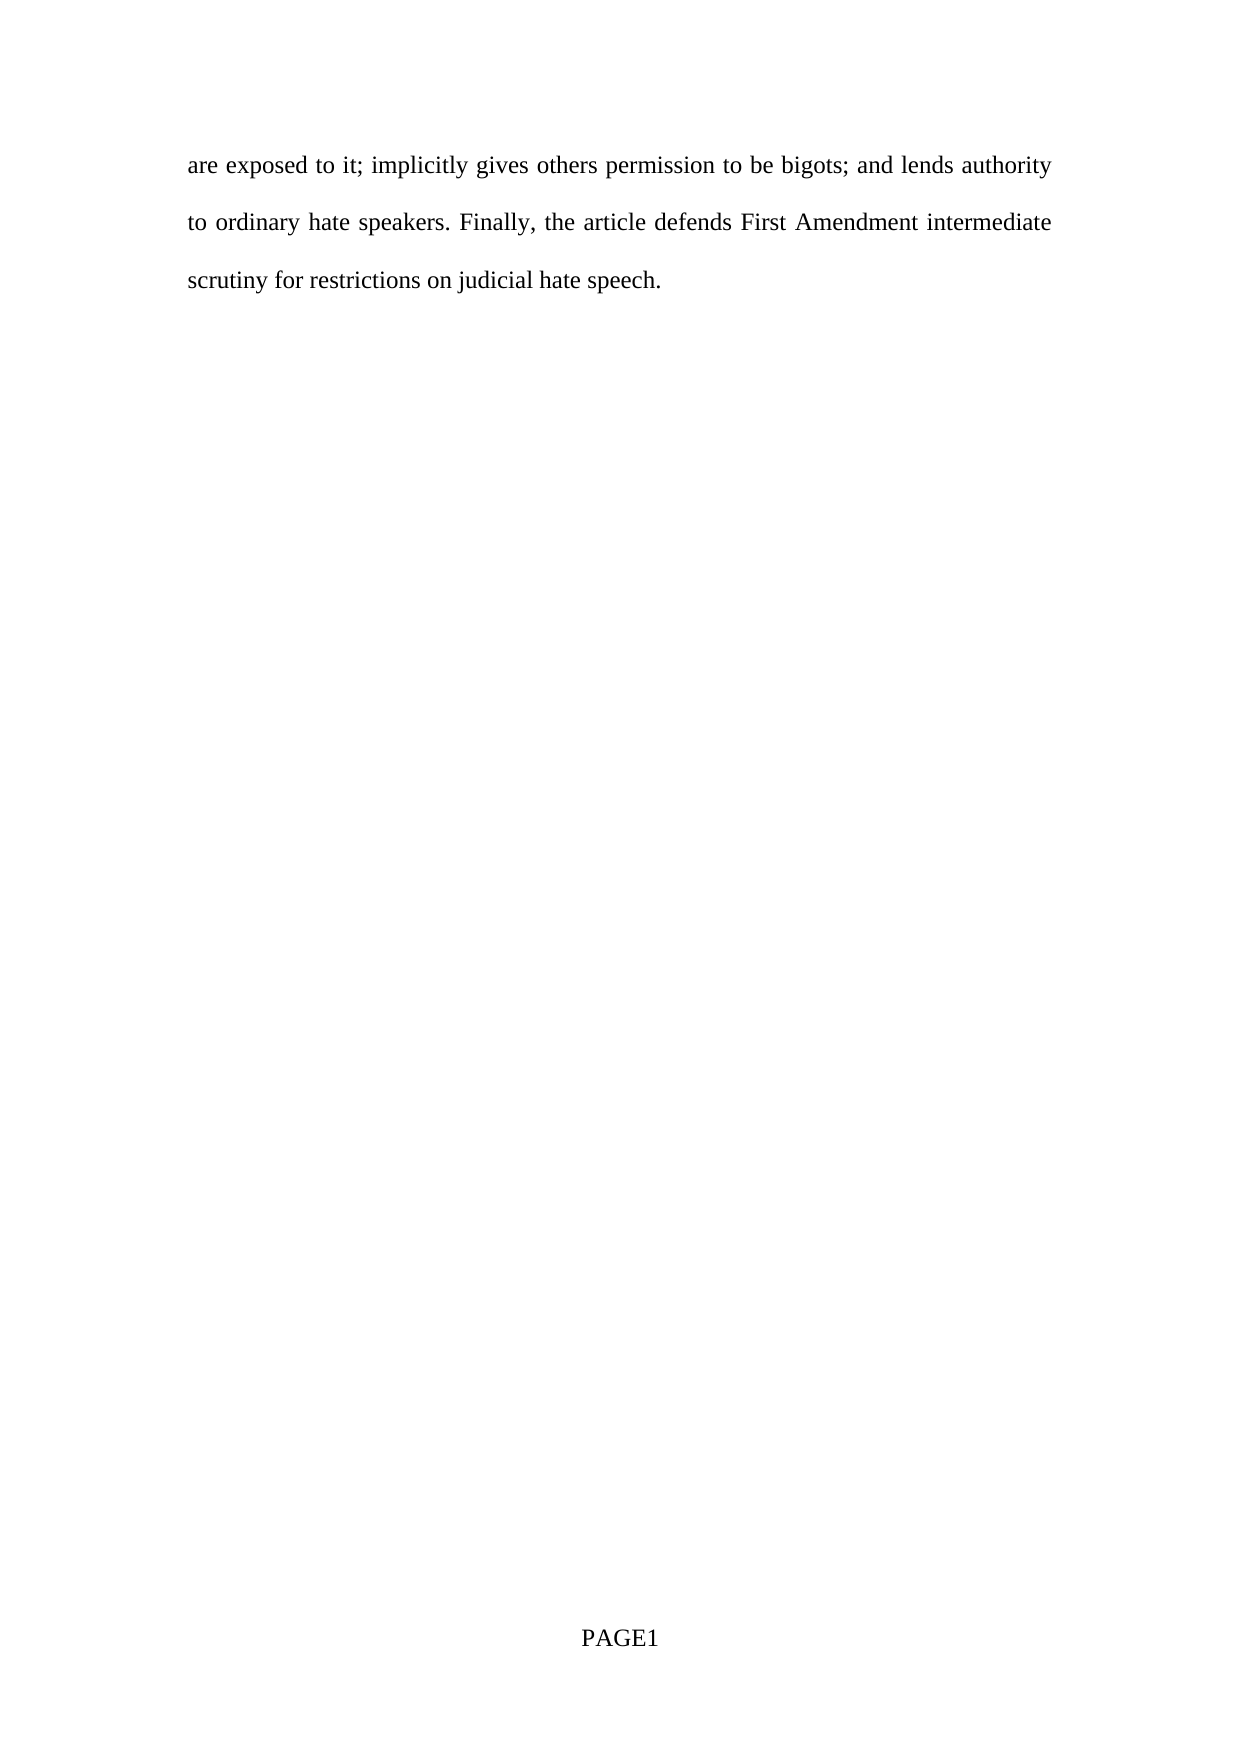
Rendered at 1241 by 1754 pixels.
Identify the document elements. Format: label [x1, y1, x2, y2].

text [187, 150, 1053, 294]
